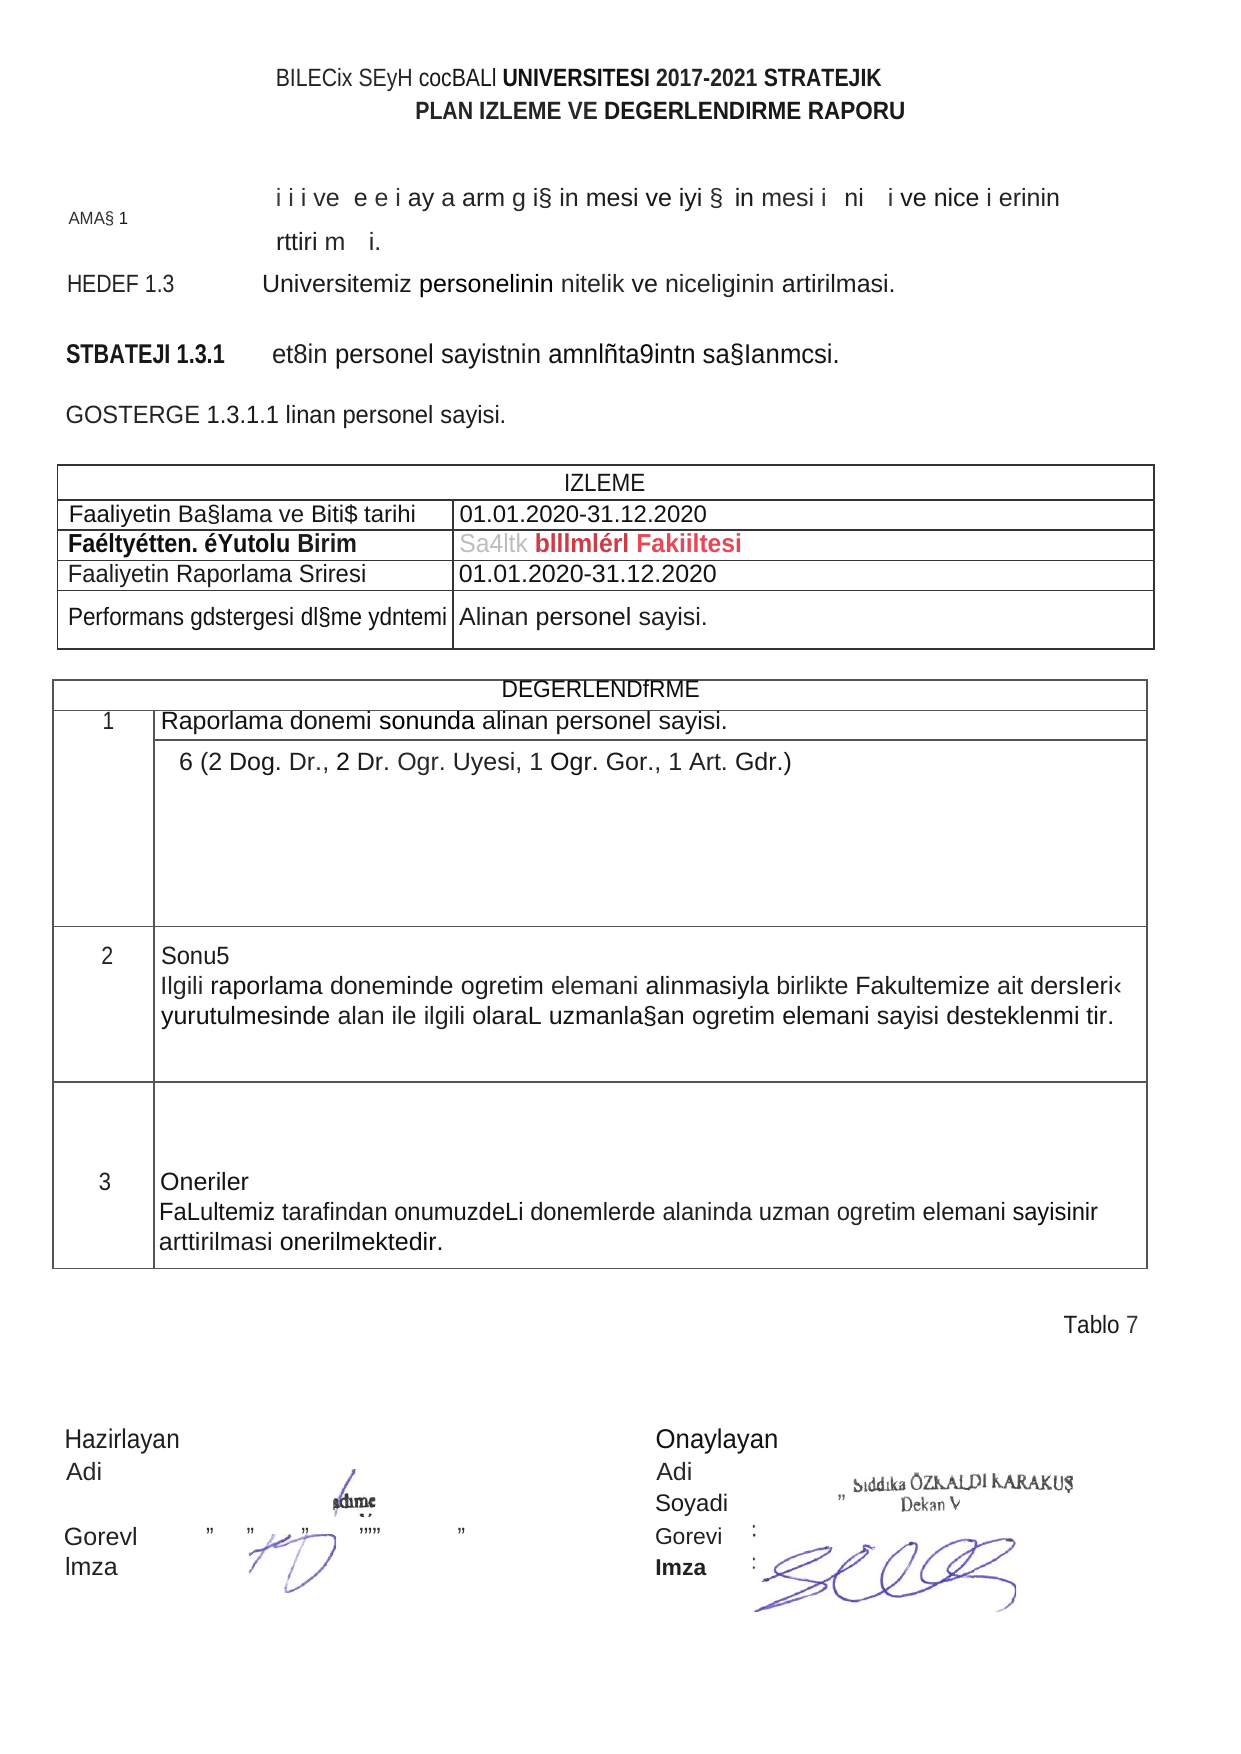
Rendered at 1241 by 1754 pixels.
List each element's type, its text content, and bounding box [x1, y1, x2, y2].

table_cell Faaliyetin Raporlama Sriresi [58, 561, 452, 589]
picture [752, 1525, 1017, 1612]
table_cell Sa4ltk blllmlérl Fakiiltesi [454, 531, 1153, 559]
table_cell Faaliyetin Ba§lama ve Biti$ tarihi [58, 501, 452, 529]
text AMA§ 1 [68, 208, 175, 228]
table_cell Oneriler FaLultemiz tarafindan onumuzdeLi donemlerde alaninda uzman ogretim elemani sayisinir arttirilmasi onerilmektedir. [155, 1083, 1146, 1268]
picture [901, 1496, 960, 1512]
text STBATEJI 1.3.1 et8in personel sayistnin amnlñta9intn sa§Ianmcsi. [66, 338, 1190, 370]
table_cell Faéltyétten. éYutolu Birim [58, 531, 452, 559]
picture [853, 1472, 1073, 1493]
text HEDEF 1.3 [67, 269, 175, 298]
table_cell Raporlama donemi sonunda alinan personel sayisi. [155, 711, 1146, 739]
table_cell 2 [54, 927, 153, 1081]
text i i i ve e e i ay a arm g i§ in mesi ve iyi § in mesi i ni i ve nice i erinin rttiri m i. [276, 183, 1061, 256]
text Universitemiz personelinin nitelik ve niceliginin artirilmasi. [262, 271, 1190, 297]
table_header IZLEME [58, 466, 1153, 499]
table_cell 01.01.2020-31.12.2020 [454, 501, 1153, 529]
table_cell 01.01.2020-31.12.2020 [454, 561, 1153, 589]
text Tablo 7 [35, 1310, 1138, 1338]
table_cell 6 (2 Dog. Dr., 2 Dr. Ogr. Uyesi, 1 Ogr. Gor., 1 Art. Gdr.) [155, 741, 1146, 926]
text GOSTERGE 1.3.1.1 linan personel sayisi. [65, 400, 1190, 429]
table_header DEGERLENDfRME [54, 681, 1146, 709]
table_cell 1 [54, 711, 153, 926]
picture [248, 1534, 337, 1593]
table_cell Performans gdstergesi dl§me ydntemi [58, 591, 452, 648]
table_cell Sonu5 Ilgili raporlama doneminde ogretim elemani alinmasiyla birlikte Fakultemize ait dersIeri‹ yurutulmesinde alan ile ilgili olaraL uzmanla§an ogretim elemani sayisi desteklenmi tir. [155, 927, 1146, 1081]
table_cell Alinan personel sayisi. [454, 591, 1153, 648]
table_cell 3 [54, 1083, 153, 1268]
picture [333, 1469, 376, 1517]
